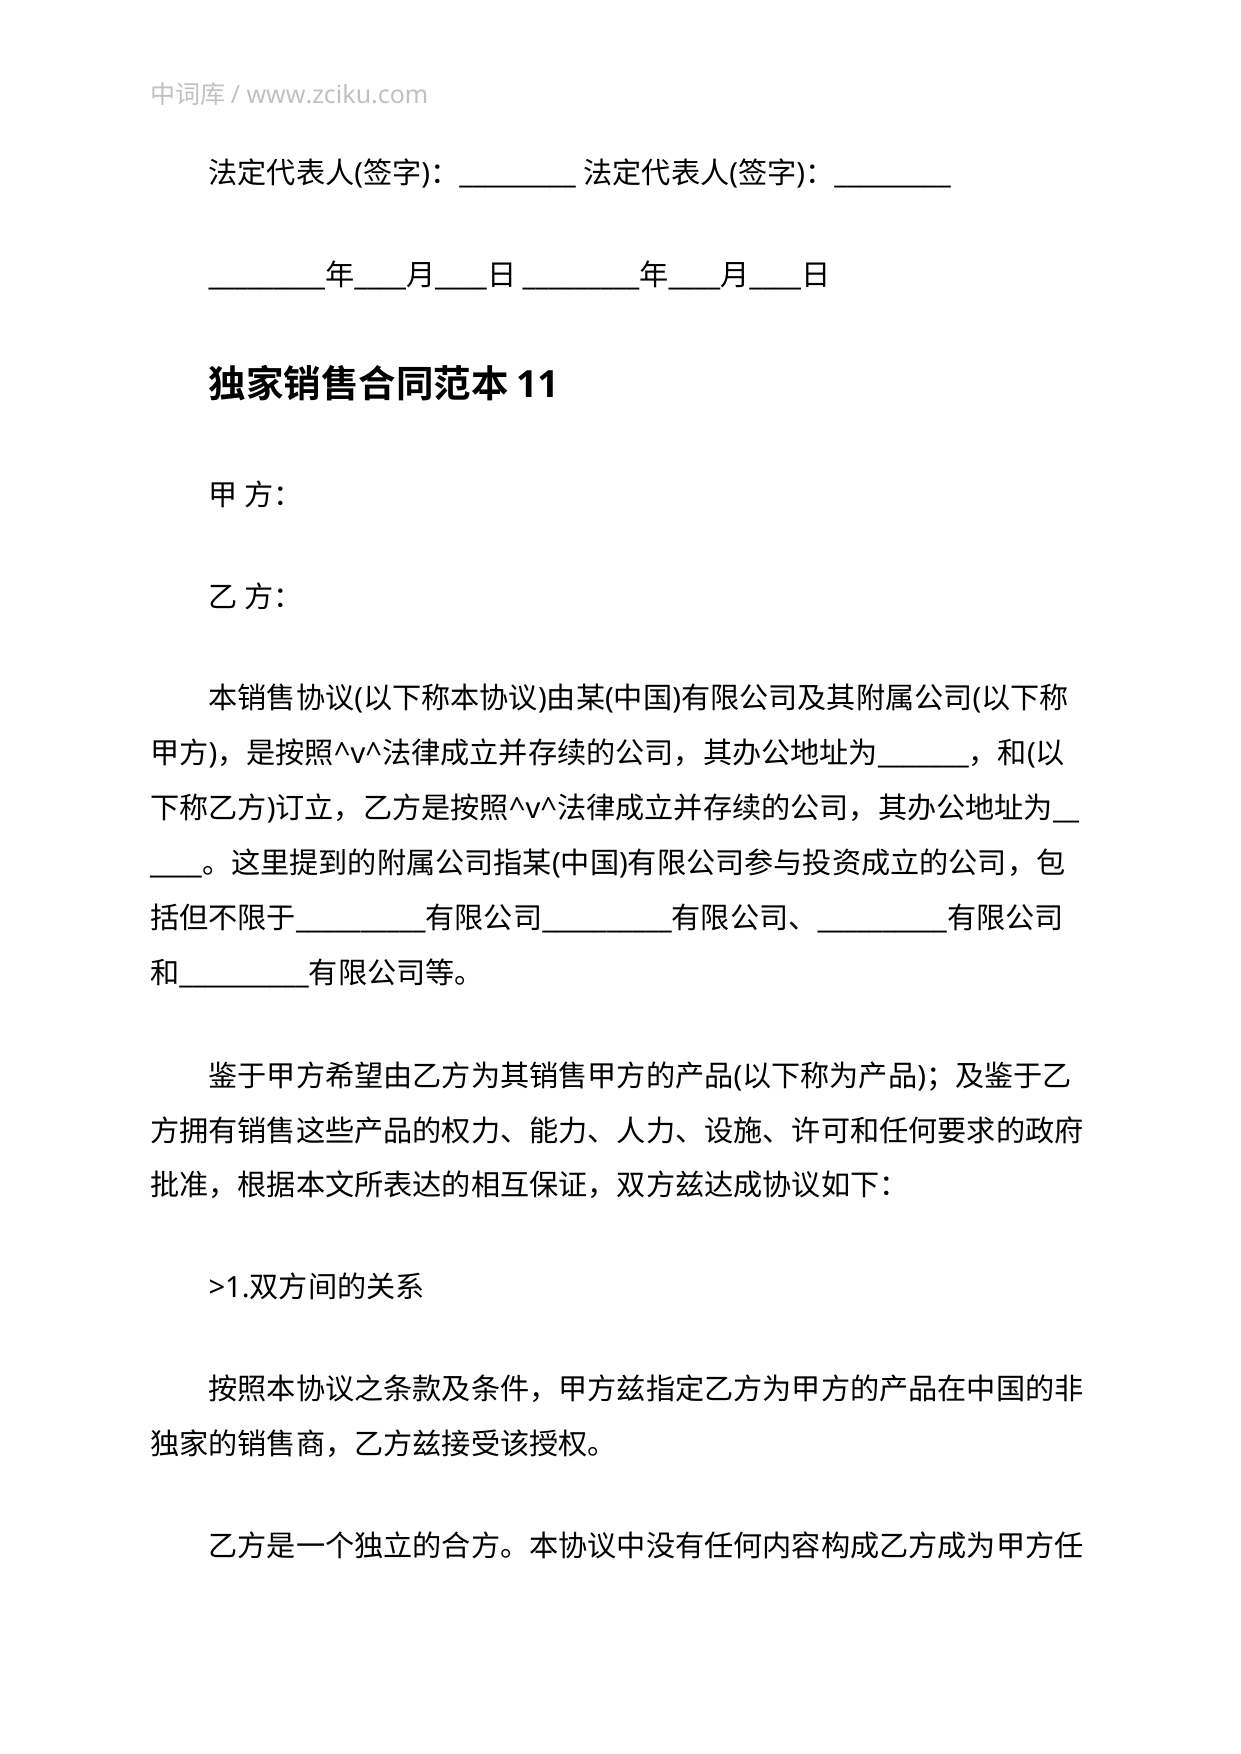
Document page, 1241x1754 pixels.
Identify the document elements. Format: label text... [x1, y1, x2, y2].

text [150, 1522, 1090, 1565]
text _________年____月____日 _________年____月____日 [150, 252, 1090, 294]
text 独家销售合同范本11 [150, 354, 1090, 408]
text 鉴于甲方希望由乙方为其销售甲方的产品(以下称为产品)；及鉴于乙方拥有销售这些产品的权力、能力、人力、设施、许可和任何要求的政府批准，根据本文所表达的相互保证，双方兹达成协议如下： [150, 1052, 1090, 1204]
text 本销售协议(以下称本协议)由某(中国)有限公司及其附属公司(以下称甲方)，是按照^v^法律成立并存续的公司，其办公地址为_______，和(以下称乙方)订立，乙方是按照^v^法律成立并存续的公司，其办公地址为______。这里提到的附属公司指某(中国)有限公司参与投资成立的公司，包括但不限于__________有限公司__________有限公司、__________有限公司和__________有限公司等。 [150, 675, 1090, 992]
text >1.双方间的关系 [150, 1264, 1090, 1306]
text 甲 方： [150, 472, 1090, 514]
text 乙 方： [150, 573, 1090, 616]
text 按照本协议之条款及条件，甲方兹指定乙方为甲方的产品在中国的非独家的销售商，乙方兹接受该授权。 [150, 1366, 1090, 1463]
text 法定代表人(签字)：_________ 法定代表人(签字)：_________ [150, 150, 1090, 192]
